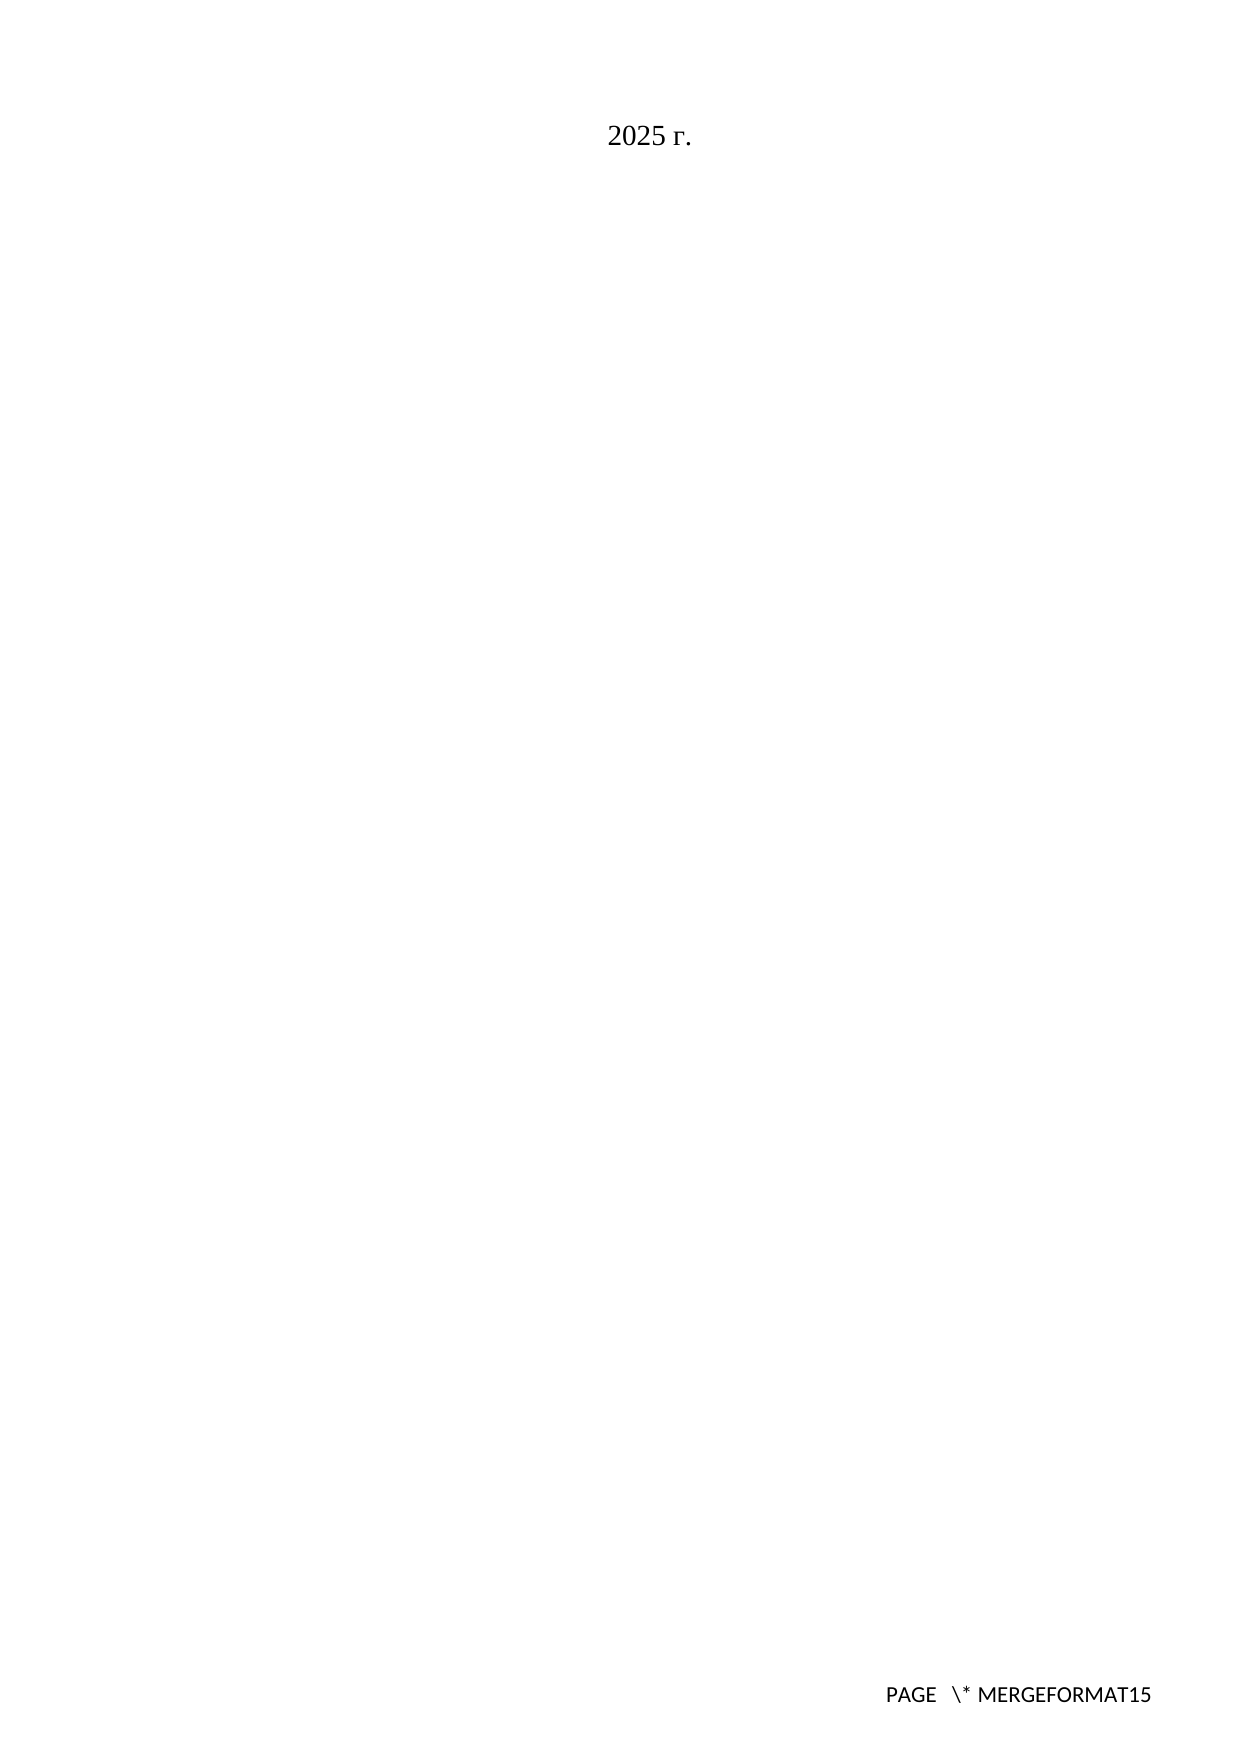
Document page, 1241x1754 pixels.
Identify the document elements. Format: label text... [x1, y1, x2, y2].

text 2025 г. [148, 118, 1152, 152]
